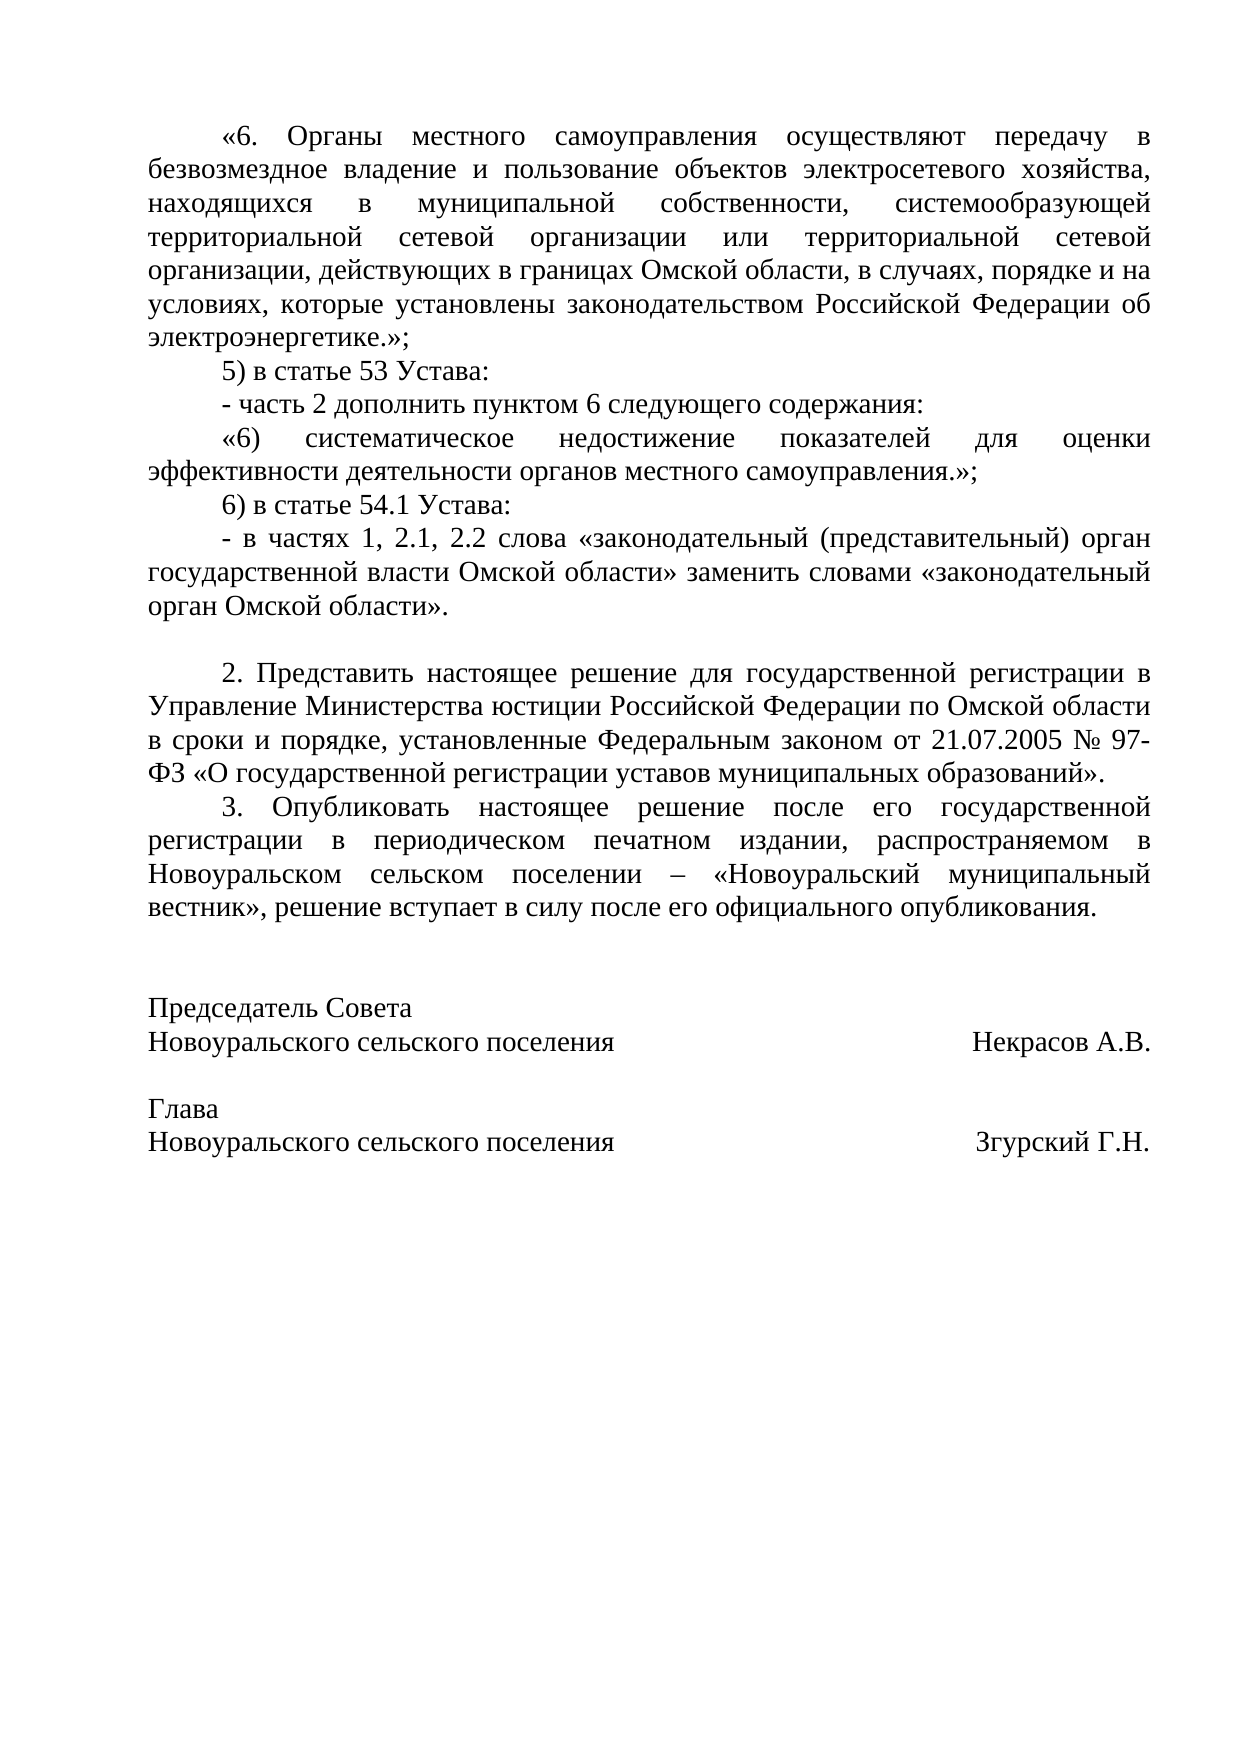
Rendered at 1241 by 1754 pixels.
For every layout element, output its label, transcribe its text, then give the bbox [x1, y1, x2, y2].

text - в частях 1, 2.1, 2.2 слова «законодательный (представительный) орган государственной власти Омской области» заменить словами «законодательный орган Омской области». [148, 521, 1152, 621]
text Председатель Совета [148, 990, 1152, 1024]
text - часть 2 дополнить пунктом 6 следующего содержания: [148, 386, 1152, 420]
text Глава [148, 1091, 1152, 1124]
text Новоуральского сельского поселения Некрасов А.В. [148, 1024, 1152, 1057]
text 3. Опубликовать настоящее решение после его государственной регистрации в периодическом печатном издании, распространяемом в Новоуральском сельском поселении – «Новоуральский муниципальный вестник», решение вступает в силу после его официального опубликования. [148, 789, 1152, 923]
text 5) в статье 53 Устава: [148, 353, 1152, 386]
text 6) в статье 54.1 Устава: [148, 487, 1152, 521]
text Новоуральского сельского поселения Згурский Г.Н. [148, 1124, 1152, 1191]
text «6) систематическое недостижение показателей для оценки эффективности деятельности органов местного самоуправления.»; [148, 420, 1152, 487]
text «6. Органы местного самоуправления осуществляют передачу в безвозмездное владение и пользование объектов электросетевого хозяйства, находящихся в муниципальной собственности, системообразующей территориальной сетевой организации или территориальной сетевой организации, действующих в границах Омской области, в случаях, порядке и на условиях, которые установлены законодательством Российской Федерации об электроэнергетике.»; [148, 118, 1152, 353]
text 2. Представить настоящее решение для государственной регистрации в Управление Министерства юстиции Российской Федерации по Омской области в сроки и порядке, установленные Федеральным законом от 21.07.2005 № 97-ФЗ «О государственной регистрации уставов муниципальных образований». [148, 655, 1152, 789]
